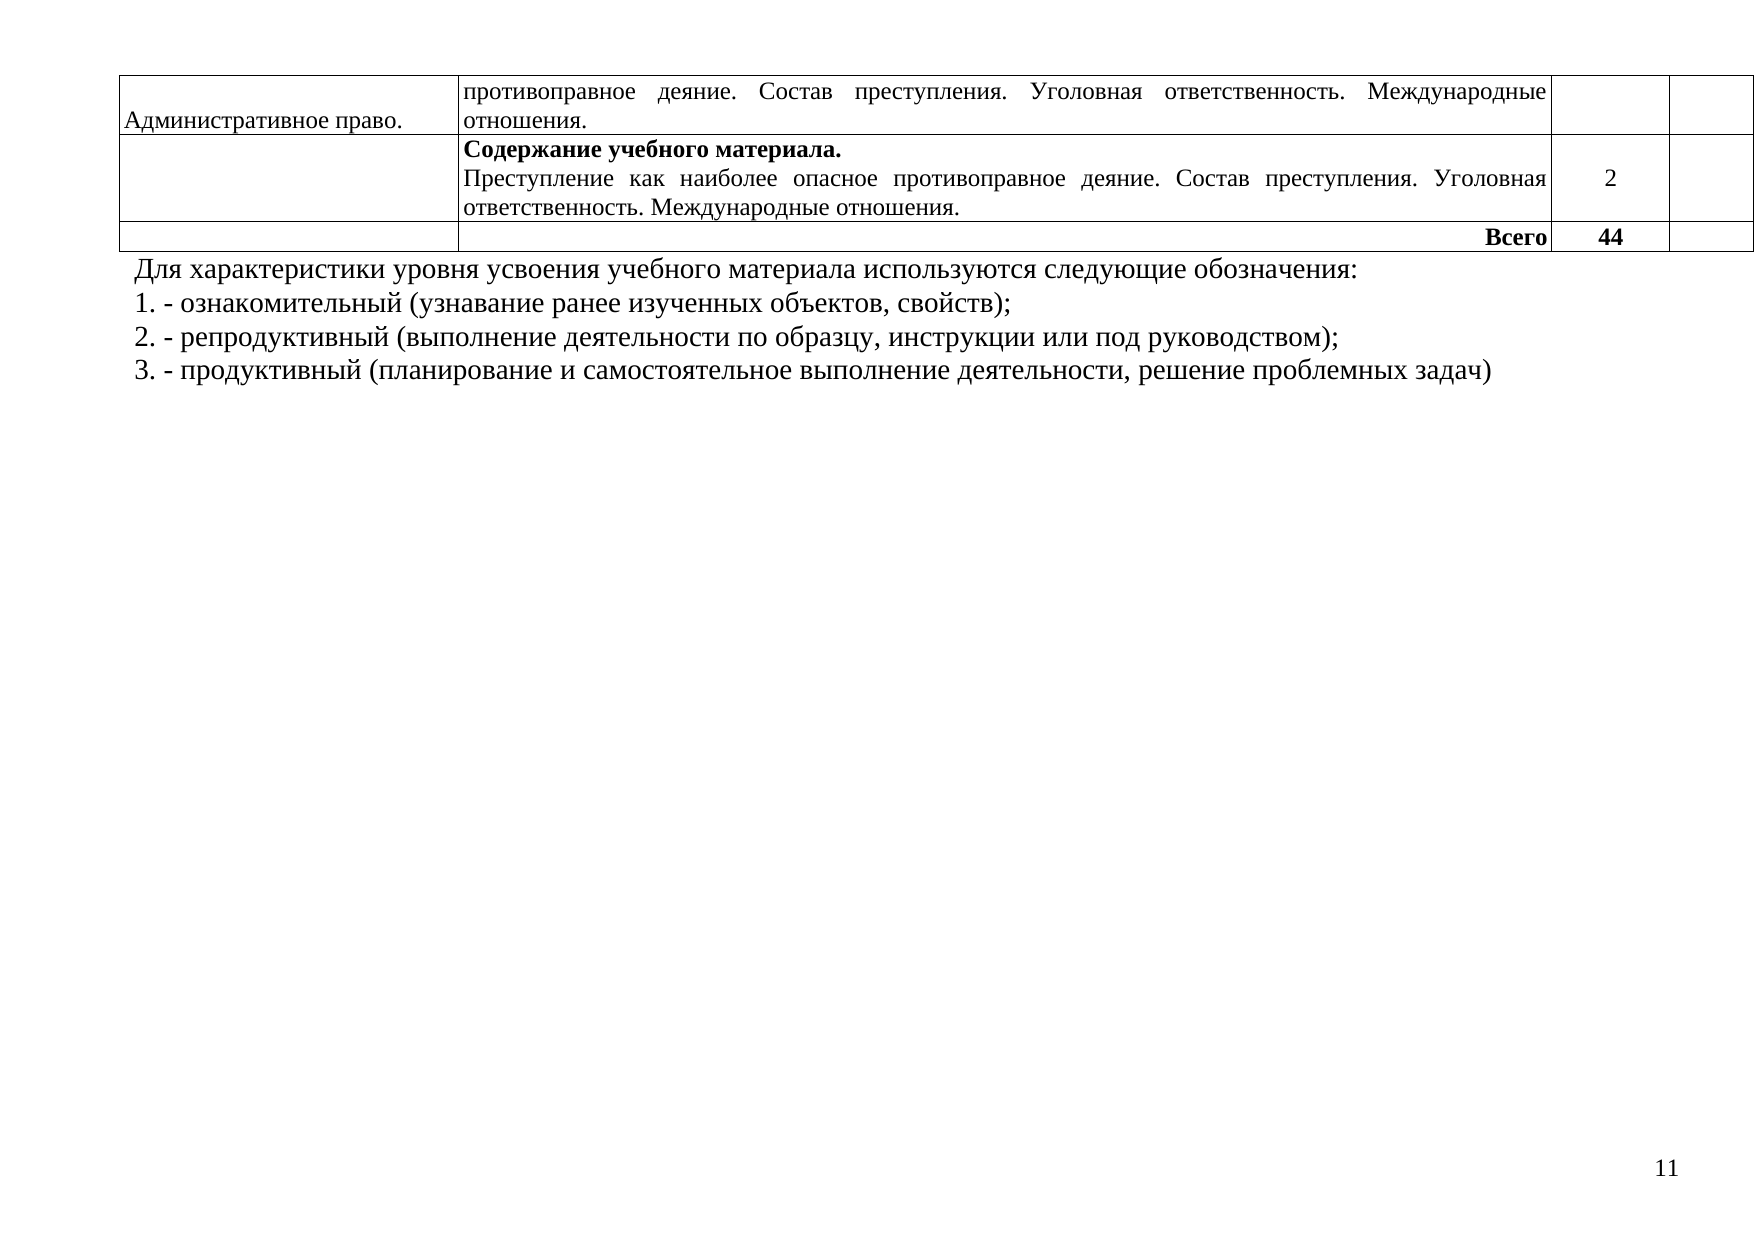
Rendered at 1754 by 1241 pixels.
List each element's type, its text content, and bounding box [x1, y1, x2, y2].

table_cell [1670, 135, 1753, 221]
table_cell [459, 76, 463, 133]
text Для характеристики уровня усвоения учебного материала используются следующие обозначения: [134, 252, 1679, 285]
text 3. - продуктивный (планирование и самостоятельное выполнение деятельности, решение проблемных задач) [134, 352, 1679, 386]
table_cell 2 [1552, 135, 1669, 221]
text 1. - ознакомительный (узнавание ранее изученных объектов, свойств); [134, 285, 1679, 319]
table_cell [1670, 222, 1753, 251]
table_cell [120, 222, 458, 251]
table_cell [120, 135, 458, 221]
text 2. - репродуктивный (выполнение деятельности по образцу, инструкции или под руководством); [134, 319, 1679, 352]
table_cell Содержание учебного материала. Преступление как наиболее опасное противоправное деяние. Состав преступления. Уголовная ответственность. Международные отношения. [459, 135, 1551, 221]
table_cell Всего [459, 222, 1551, 251]
table_cell 44 [1552, 222, 1669, 251]
